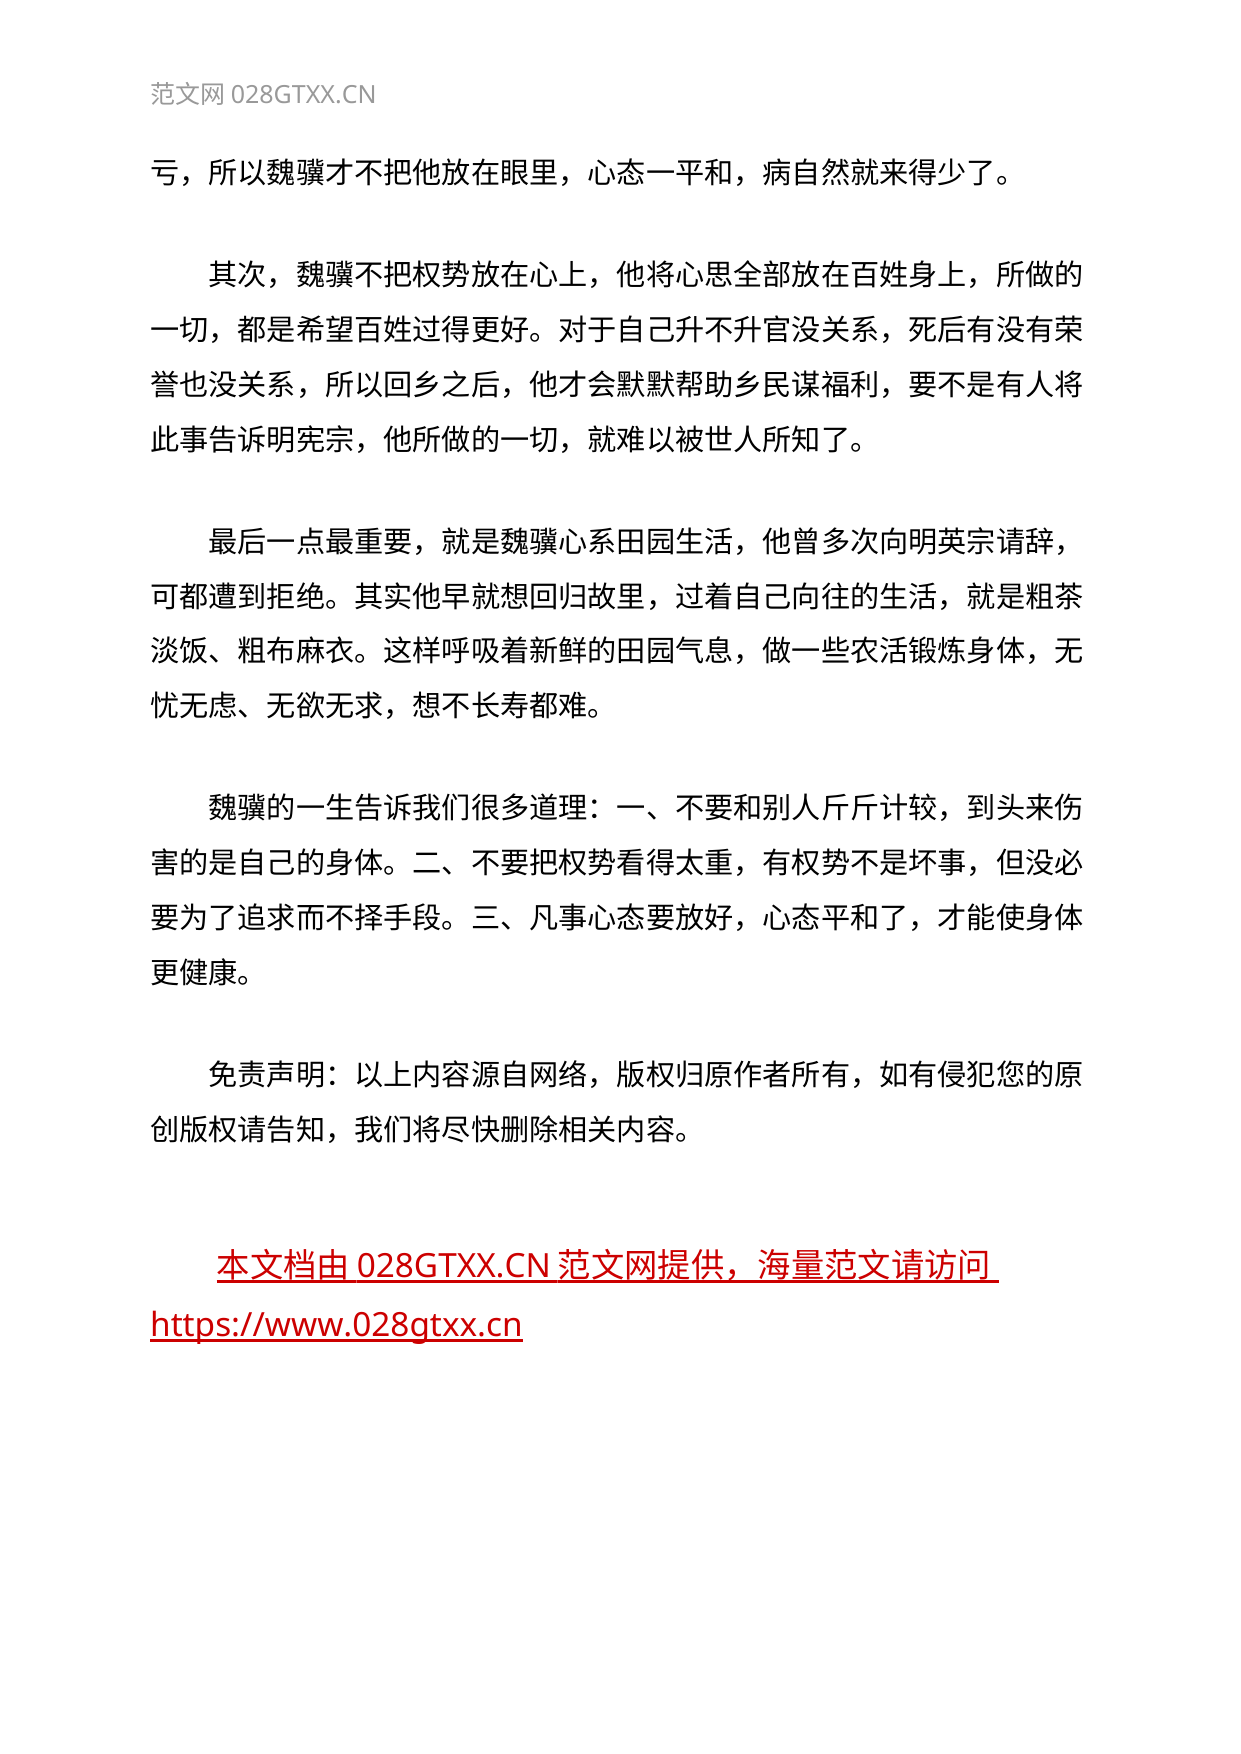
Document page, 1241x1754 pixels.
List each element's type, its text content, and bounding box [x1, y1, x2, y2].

text 免责声明：以上内容源自网络，版权归原作者所有，如有侵犯您的原创版权请告知，我们将尽快删除相关内容。 [150, 1051, 1090, 1148]
text 本文档由028GTXX.CN范文网提供，海量范文请访问 https://www.028gtxx.cn [150, 1239, 1090, 1346]
text 魏骥的一生告诉我们很多道理：一、不要和别人斤斤计较，到头来伤害的是自己的身体。二、不要把权势看得太重，有权势不是坏事，但没必要为了追求而不择手段。三、凡事心态要放好，心态平和了，才能使身体更健康。 [150, 785, 1090, 992]
text 最后一点最重要，就是魏骥心系田园生活，他曾多次向明英宗请辞，可都遭到拒绝。其实他早就想回归故里，过着自己向往的生活，就是粗茶淡饭、粗布麻衣。这样呼吸着新鲜的田园气息，做一些农活锻炼身体，无忧无虑、无欲无求，想不长寿都难。 [150, 518, 1090, 725]
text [150, 150, 1090, 192]
text 其次，魏骥不把权势放在心上，他将心思全部放在百姓身上，所做的一切，都是希望百姓过得更好。对于自己升不升官没关系，死后有没有荣誉也没关系，所以回乡之后，他才会默默帮助乡民谋福利，要不是有人将此事告诉明宪宗，他所做的一切，就难以被世人所知了。 [150, 252, 1090, 459]
